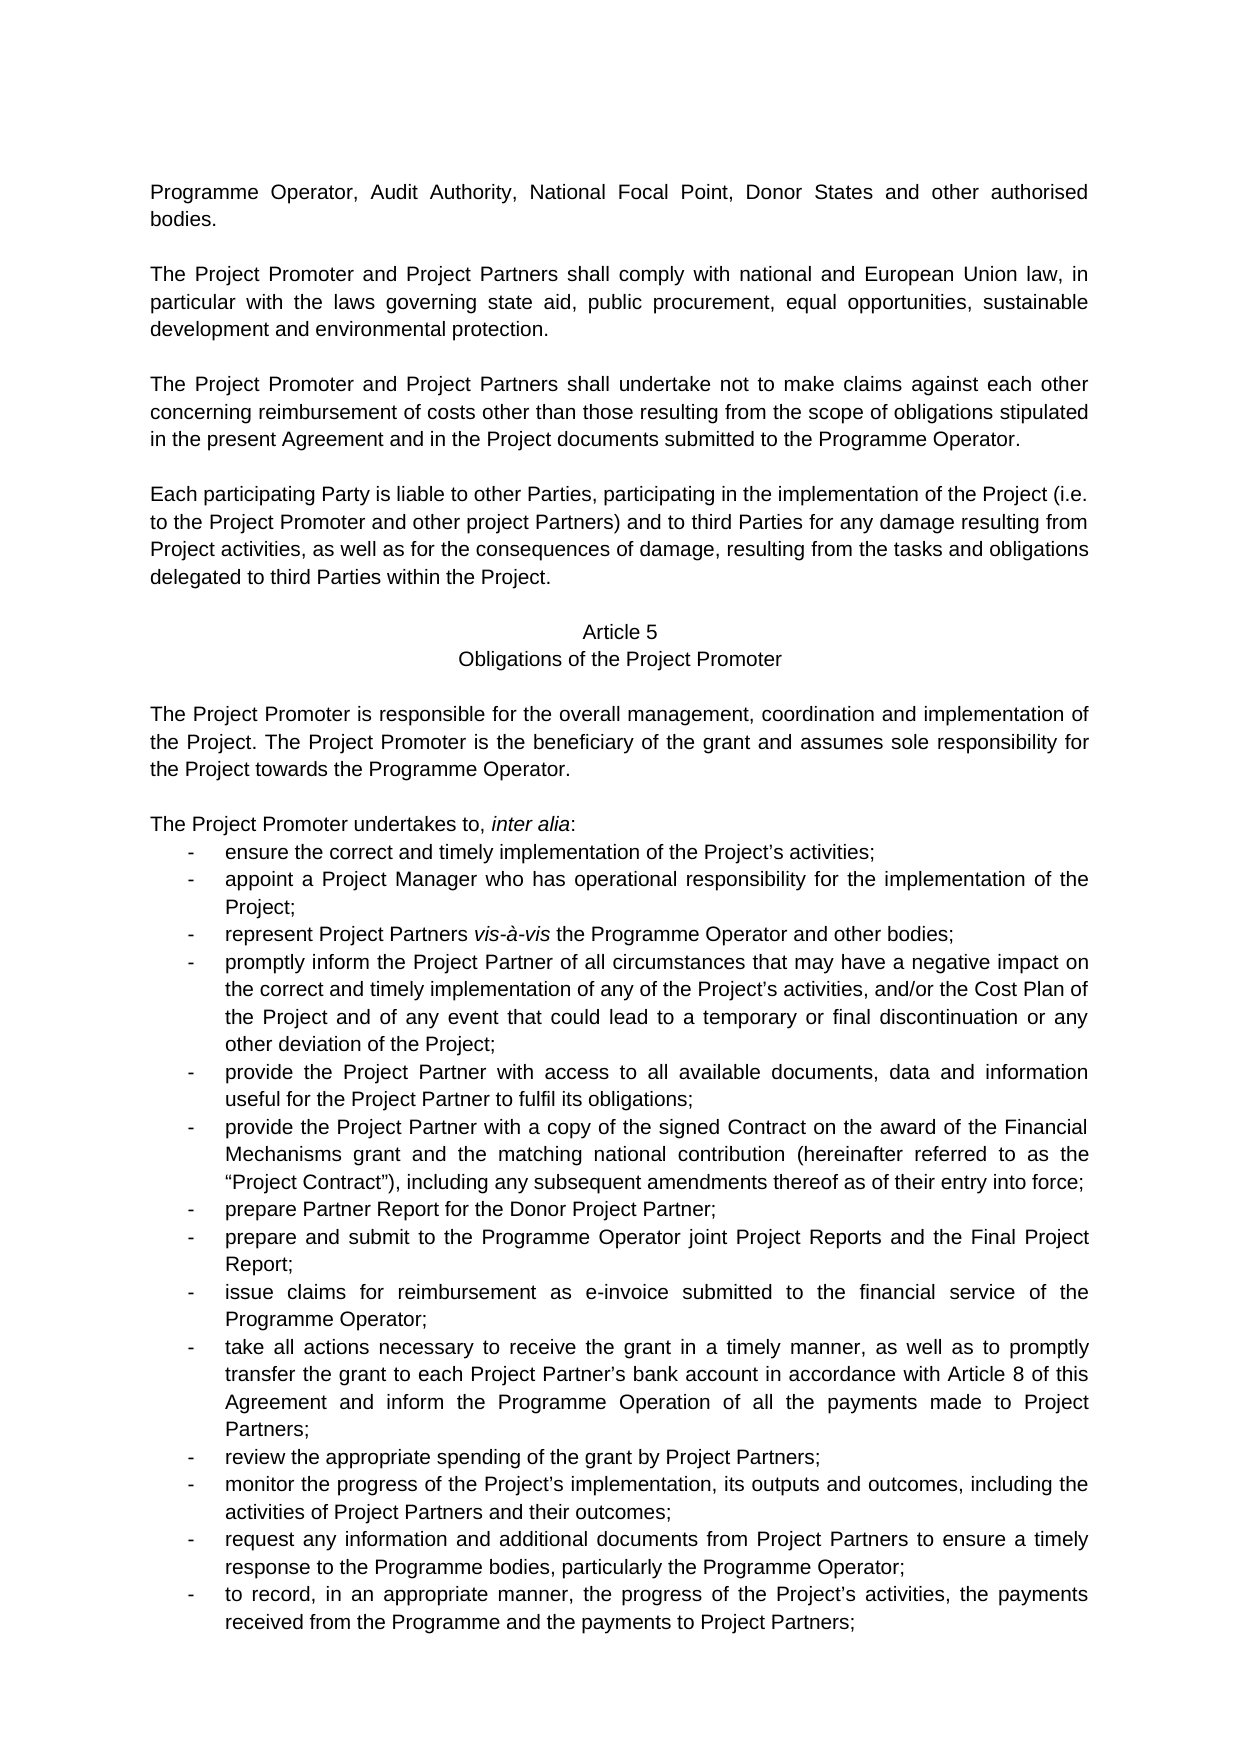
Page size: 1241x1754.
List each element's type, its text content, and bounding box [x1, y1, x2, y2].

list prepare Partner Report for the Donor Project Partner; [187, 1197, 1090, 1221]
list ensure the correct and timely implementation of the Project’s activities; [187, 839, 1090, 863]
list provide the Project Partner with a copy of the signed Contract on the award of the Financial Mechanisms grant and the matching national contribution (hereinafter referred to as the “Project Contract”), including any subsequent amendments thereof as of their entry into force; [187, 1114, 1090, 1193]
list to record, in an appropriate manner, the progress of the Project’s activities, the payments received from the Programme and the payments to Project Partners; [187, 1582, 1090, 1633]
text The Project Promoter and Project Partners shall comply with national and European Union law, in particular with the laws governing state aid, public procurement, equal opportunities, sustainable development and environmental protection. [150, 262, 1090, 341]
text The Project Promoter is responsible for the overall management, coordination and implementation of the Project. The Project Promoter is the beneficiary of the grant and assumes sole responsibility for the Project towards the Programme Operator. [150, 702, 1090, 781]
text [150, 179, 1090, 231]
list request any information and additional documents from Project Partners to ensure a timely response to the Programme bodies, particularly the Programme Operator; [187, 1527, 1090, 1578]
list monitor the progress of the Project’s implementation, its outputs and outcomes, including the activities of Project Partners and their outcomes; [187, 1472, 1090, 1523]
text The Project Promoter and Project Partners shall undertake not to make claims against each other concerning reimbursement of costs other than those resulting from the scope of obligations stipulated in the present Agreement and in the Project documents submitted to the Programme Operator. [150, 372, 1090, 451]
list represent Project Partners vis-à-vis the Programme Operator and other bodies; [187, 922, 1090, 946]
list review the appropriate spending of the grant by Project Partners; [187, 1444, 1090, 1468]
text Article 5 [150, 619, 1090, 643]
text Obligations of the Project Promoter [150, 647, 1090, 671]
list appoint a Project Manager who has operational responsibility for the implementation of the Project; [187, 867, 1090, 918]
list issue claims for reimbursement as e-invoice submitted to the financial service of the Programme Operator; [187, 1279, 1090, 1331]
text Each participating Party is liable to other Parties, participating in the implementation of the Project (i.e. to the Project Promoter and other project Partners) and to third Parties for any damage resulting from Project activities, as well as for the consequences of damage, resulting from the tasks and obligations delegated to third Parties within the Project. [150, 482, 1090, 588]
text The Project Promoter undertakes to, inter alia: [150, 812, 1090, 836]
list prepare and submit to the Programme Operator joint Project Reports and the Final Project Report; [187, 1224, 1090, 1276]
list provide the Project Partner with access to all available documents, data and information useful for the Project Partner to fulfil its obligations; [187, 1059, 1090, 1111]
list promptly inform the Project Partner of all circumstances that may have a negative impact on the correct and timely implementation of any of the Project’s activities, and/or the Cost Plan of the Project and of any event that could lead to a temporary or final discontinuation or any other deviation of the Project; [187, 949, 1090, 1056]
list take all actions necessary to receive the grant in a timely manner, as well as to promptly transfer the grant to each Project Partner’s bank account in accordance with Article 8 of this Agreement and inform the Programme Operation of all the payments made to Project Partners; [187, 1334, 1090, 1441]
